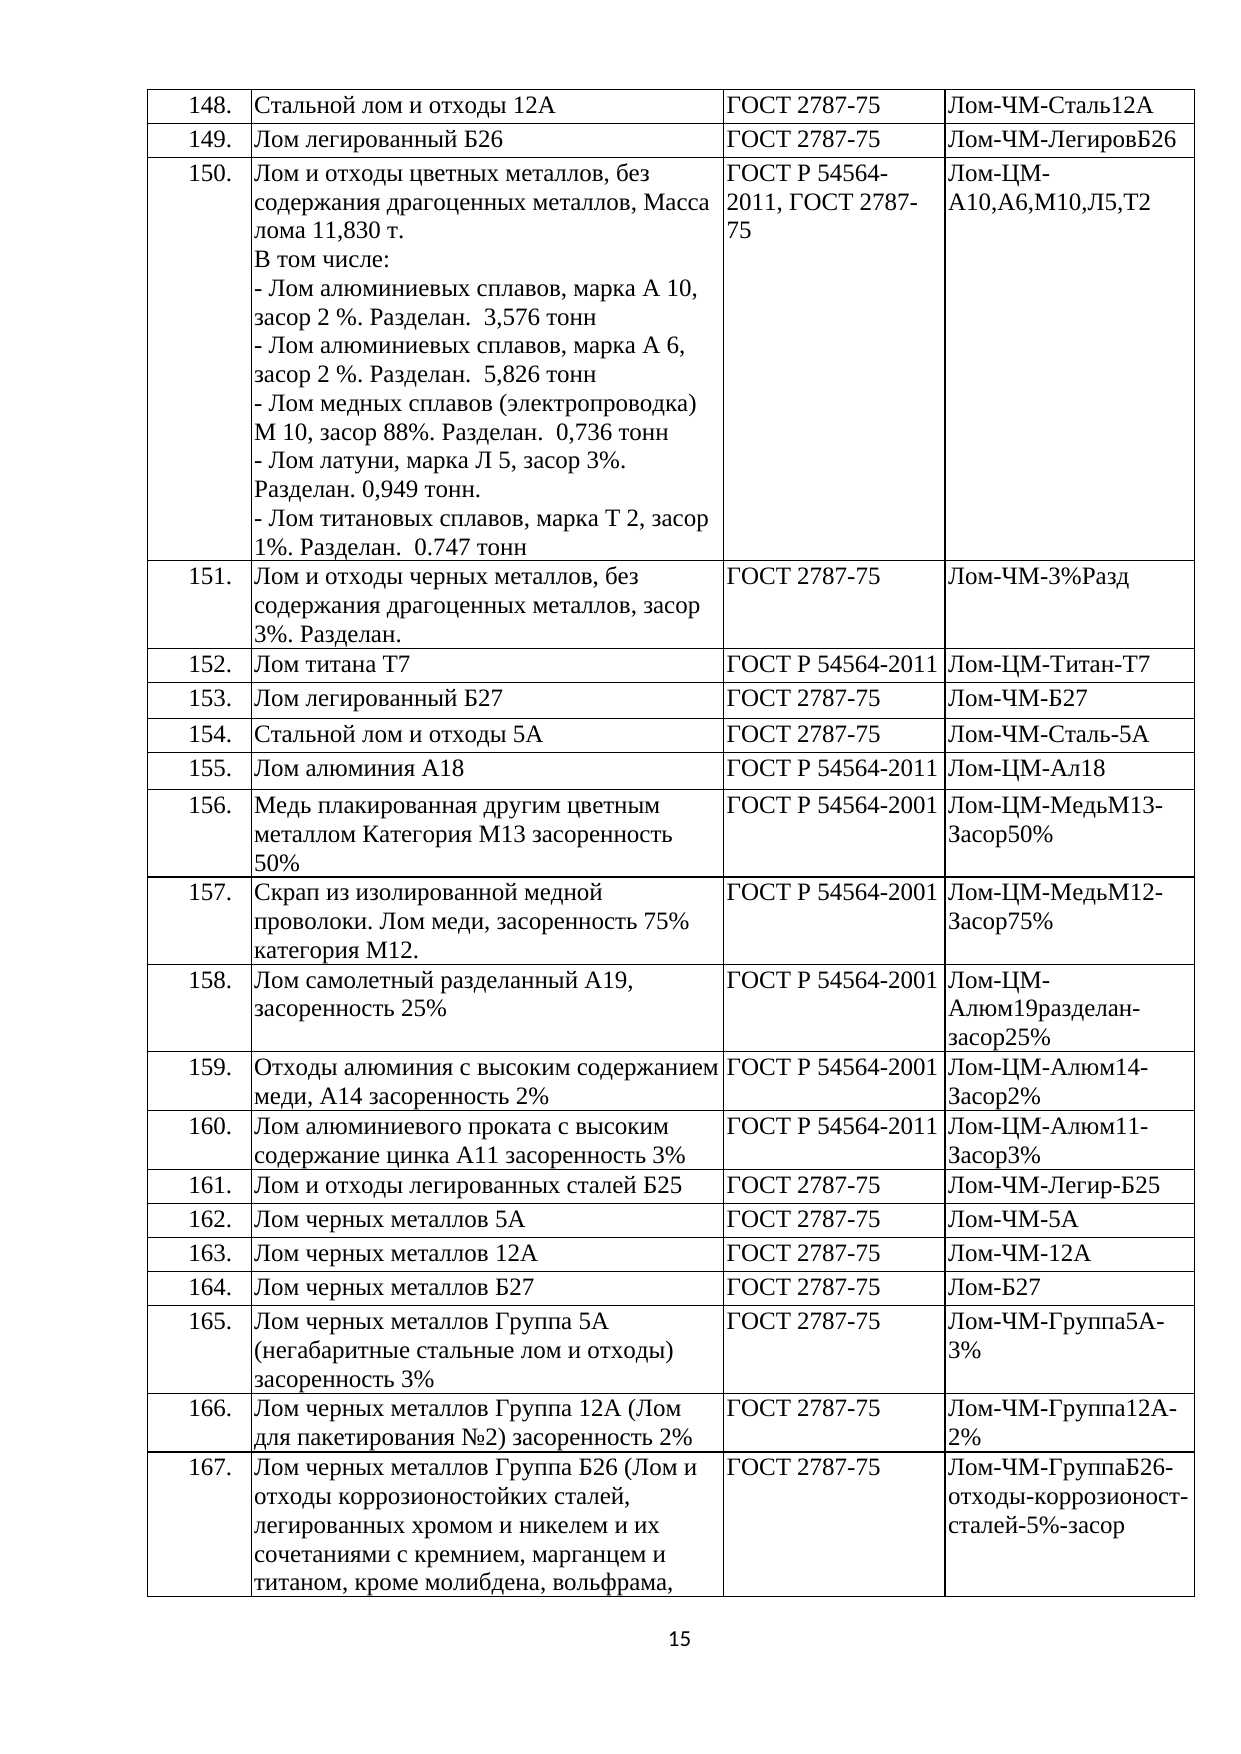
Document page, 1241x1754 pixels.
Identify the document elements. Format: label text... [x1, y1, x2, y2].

table_cell Лом черных металлов Группа 12А (Лом для пакетирования №2) засоренность 2% [252, 1394, 723, 1451]
table_cell ГОСТ 2787-75 [724, 719, 944, 752]
table_cell ГОСТ Р 54564-2001 [724, 790, 944, 876]
table_cell ГОСТ 2787-75 [724, 90, 944, 123]
table_cell Лом черных металлов 5А [252, 1204, 723, 1237]
table_cell Лом и отходы легированных сталей Б25 [252, 1170, 723, 1203]
table_cell Лом легированный Б27 [252, 683, 723, 718]
table_cell [148, 965, 251, 1051]
table_cell [148, 561, 251, 648]
table_cell Лом-ЦМ-Титан-Т7 [946, 649, 1194, 682]
table_cell ГОСТ 2787-75 [724, 1394, 944, 1451]
table_cell Лом титана Т7 [252, 649, 723, 682]
table_cell ГОСТ 2787-75 [724, 1306, 944, 1392]
table_cell Лом самолетный разделанный А19, засоренность 25% [252, 965, 723, 1051]
table_cell Лом-ЦМ-МедьМ12-Засор75% [946, 878, 1194, 964]
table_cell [946, 1453, 1194, 1596]
table_cell [148, 719, 251, 752]
table_cell ГОСТ Р 54564-2001 [724, 1052, 944, 1110]
table_cell ГОСТ Р 54564-2011, ГОСТ 2787-75 [724, 158, 944, 560]
table_cell ГОСТ Р 54564-2011 [724, 1111, 944, 1169]
table_cell Лом-ЦМ-Ал18 [946, 753, 1194, 789]
table_cell Лом-ЧМ-3%Разд [946, 561, 1194, 648]
table_cell Лом-ЧМ-Группа5А-3% [946, 1306, 1194, 1392]
table_cell [148, 1238, 251, 1271]
table_cell Стальной лом и отходы 12А [252, 90, 723, 123]
table_cell ГОСТ 2787-75 [724, 1453, 944, 1596]
table_cell Лом-ЦМ-Алюм14-Засор2% [946, 1052, 1194, 1110]
table_cell Лом-ЧМ-Сталь12А [946, 90, 1194, 123]
table_cell Лом-ЦМ-МедьМ13-Засор50% [946, 790, 1194, 876]
table_cell Лом-ЦМ-Алюм11-Засор3% [946, 1111, 1194, 1169]
table_cell [148, 753, 251, 789]
table_cell Лом-ЧМ-ЛегировБ26 [946, 124, 1194, 157]
table_cell ГОСТ 2787-75 [724, 1170, 944, 1203]
table_cell ГОСТ Р 54564-2001 [724, 965, 944, 1051]
table_cell Отходы алюминия с высоким содержанием меди, А14 засоренность 2% [252, 1052, 723, 1110]
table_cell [252, 1453, 723, 1596]
table_cell ГОСТ 2787-75 [724, 1204, 944, 1237]
table_cell [148, 158, 251, 560]
table_cell Лом алюминиевого проката с высоким содержание цинка А11 засоренность 3% [252, 1111, 723, 1169]
table_cell [148, 90, 251, 123]
table_cell Лом черных металлов 12А [252, 1238, 723, 1271]
table_cell ГОСТ Р 54564-2001 [724, 878, 944, 964]
table_cell Стальной лом и отходы 5А [252, 719, 723, 752]
table_cell Лом и отходы черных металлов, без содержания драгоценных металлов, засор 3%. Разделан. [252, 561, 723, 648]
table_cell ГОСТ 2787-75 [724, 1238, 944, 1271]
table_cell [148, 1204, 251, 1237]
table_cell ГОСТ Р 54564-2011 [724, 753, 944, 789]
table_cell Лом-ЦМ-А10,А6,М10,Л5,Т2 [946, 158, 1194, 560]
table_cell Медь плакированная другим цветным металлом Категория М13 засоренность 50% [252, 790, 723, 876]
table_cell ГОСТ 2787-75 [724, 683, 944, 718]
table_cell ГОСТ 2787-75 [724, 124, 944, 157]
table_cell Лом алюминия А18 [252, 753, 723, 789]
table_cell [148, 1170, 251, 1203]
table_cell Лом-Б27 [946, 1272, 1194, 1305]
table_cell Лом черных металлов Группа 5А (негабаритные стальные лом и отходы) засоренность 3% [252, 1306, 723, 1392]
table_cell [148, 1272, 251, 1305]
table_cell [148, 790, 251, 876]
table_cell [148, 1111, 251, 1169]
table_cell Лом-ЧМ-Группа12А-2% [946, 1394, 1194, 1451]
table_cell Скрап из изолированной медной проволоки. Лом меди, засоренность 75% категория М12. [252, 878, 723, 964]
table_cell ГОСТ 2787-75 [724, 561, 944, 648]
table_cell Лом и отходы цветных металлов, без содержания драгоценных металлов, Масса лома 11,830 т. В том числе: - Лом алюминиевых сплавов, марка А 10, засор 2 %. Разделан. 3,576 тонн - Лом алюминиевых сплавов, марка А 6, засор 2 %. Разделан. 5,826 тонн - Лом медных сплавов (электропроводка) М 10, засор 88%. Разделан. 0,736 тонн - Лом латуни, марка Л 5, засор 3%. Разделан. 0,949 тонн. - Лом титановых сплавов, марка Т 2, засор 1%. Разделан. 0.747 тонн [252, 158, 723, 560]
table_cell [148, 1052, 251, 1110]
table_cell Лом легированный Б26 [252, 124, 723, 157]
table_cell [148, 1394, 251, 1451]
table_cell [148, 1306, 251, 1392]
table_cell Лом-ЧМ-Б27 [946, 683, 1194, 718]
table_cell ГОСТ 2787-75 [724, 1272, 944, 1305]
table_cell Лом-ЧМ-12А [946, 1238, 1194, 1271]
table_cell Лом-ЦМ-Алюм19разделан-засор25% [946, 965, 1194, 1051]
table_cell [148, 124, 251, 157]
table_cell [148, 878, 251, 964]
table_cell [148, 649, 251, 682]
table_cell [148, 1453, 251, 1596]
table_cell Лом-ЧМ-Легир-Б25 [946, 1170, 1194, 1203]
table_cell ГОСТ Р 54564-2011 [724, 649, 944, 682]
table_cell Лом черных металлов Б27 [252, 1272, 723, 1305]
table_cell [148, 683, 251, 718]
table_cell Лом-ЧМ-5А [946, 1204, 1194, 1237]
table_cell Лом-ЧМ-Сталь-5А [946, 719, 1194, 752]
